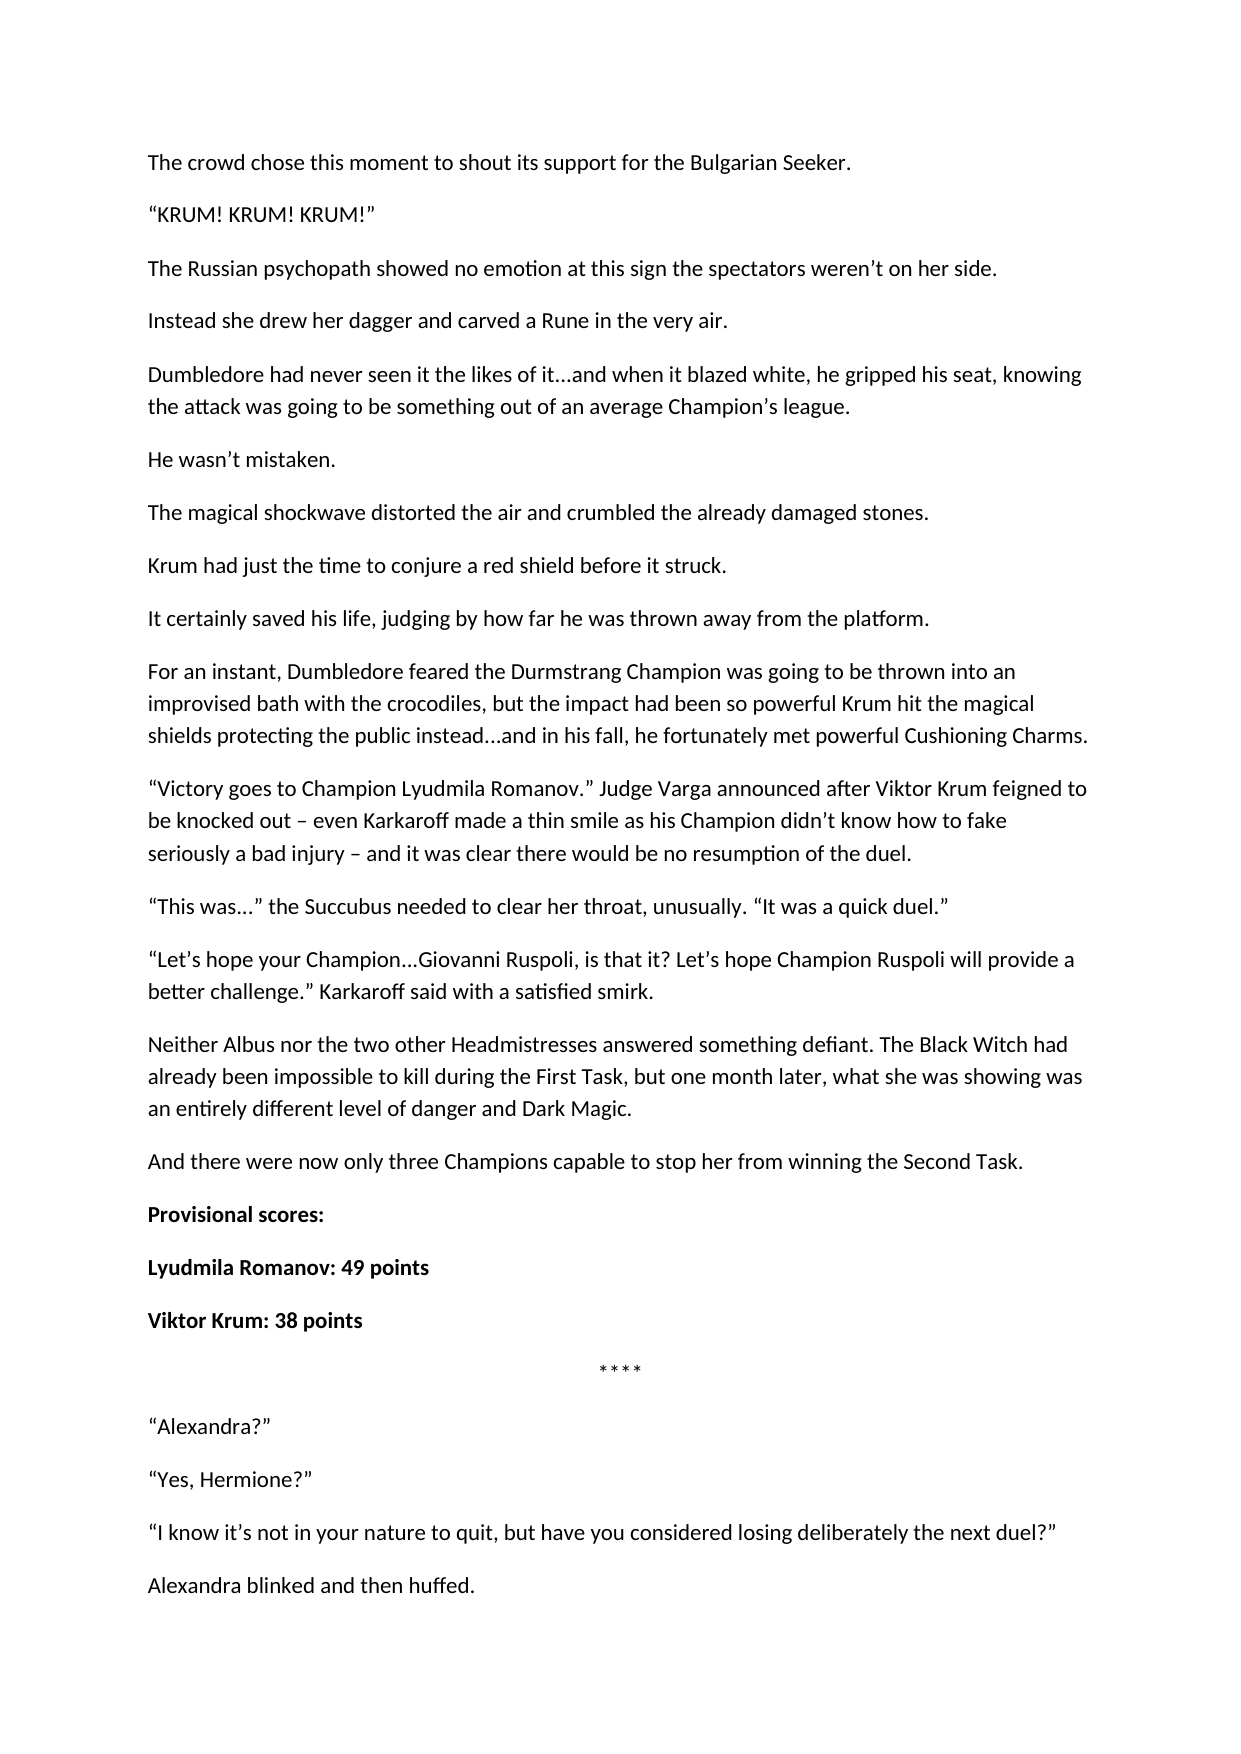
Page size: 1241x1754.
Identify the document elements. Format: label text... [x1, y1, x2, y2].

text For an instant, Dumbledore feared the Durmstrang Champion was going to be thrown into an improvised bath with the crocodiles, but the impact had been so powerful Krum hit the magical shields protecting the public instead...and in his fall, he fortunately met powerful Cushioning Charms. [148, 657, 1093, 749]
text Alexandra blinked and then huffed. [148, 1572, 1093, 1599]
text “KRUM! KRUM! KRUM!” [148, 201, 1093, 229]
text It certainly saved his life, judging by how far he was thrown away from the platform. [148, 604, 1093, 632]
text Viktor Krum: 38 points [148, 1306, 1093, 1334]
text Neither Albus nor the two other Headmistresses answered something defiant. The Black Witch had already been impossible to kill during the First Task, but one month later, what she was showing was an entirely different level of danger and Dark Magic. [148, 1030, 1093, 1122]
text “Alexandra?” [148, 1412, 1093, 1441]
text And there were now only three Champions capable to stop her from winning the Second Task. [148, 1147, 1093, 1175]
text The crowd chose this moment to shout its support for the Bulgarian Seeker. [148, 148, 1093, 176]
text “I know it’s not in your nature to quit, but have you considered losing deliberately the next duel?” [148, 1518, 1093, 1547]
text Dumbledore had never seen it the likes of it...and when it blazed white, he gripped his seat, knowing the attack was going to be something out of an average Champion’s league. [148, 360, 1093, 420]
text “Victory goes to Champion Lyudmila Romanov.” Judge Varga announced after Viktor Krum feigned to be knocked out – even Karkaroff made a thin smile as his Champion didn’t know how to fake seriously a bad injury – and it was clear there would be no resumption of the duel. [148, 774, 1093, 867]
text He wasn’t mistaken. [148, 445, 1093, 473]
text The magical shockwave distorted the air and crumbled the already damaged stones. [148, 498, 1093, 526]
text Instead she drew her dagger and carved a Rune in the very air. [148, 307, 1093, 335]
text “Yes, Hermione?” [148, 1466, 1093, 1493]
text The Russian psychopath showed no emotion at this sign the spectators weren’t on her side. [148, 254, 1093, 282]
text Krum had just the time to conjure a red shield before it struck. [148, 551, 1093, 579]
text “Let’s hope your Champion...Giovanni Ruspoli, is that it? Let’s hope Champion Ruspoli will provide a better challenge.” Karkaroff said with a satisfied smirk. [148, 945, 1093, 1005]
text **** [148, 1359, 1093, 1387]
text “This was...” the Succubus needed to clear her throat, unusually. “It was a quick duel.” [148, 892, 1093, 920]
text Lyudmila Romanov: 49 points [148, 1253, 1093, 1281]
text Provisional scores: [148, 1200, 1093, 1228]
